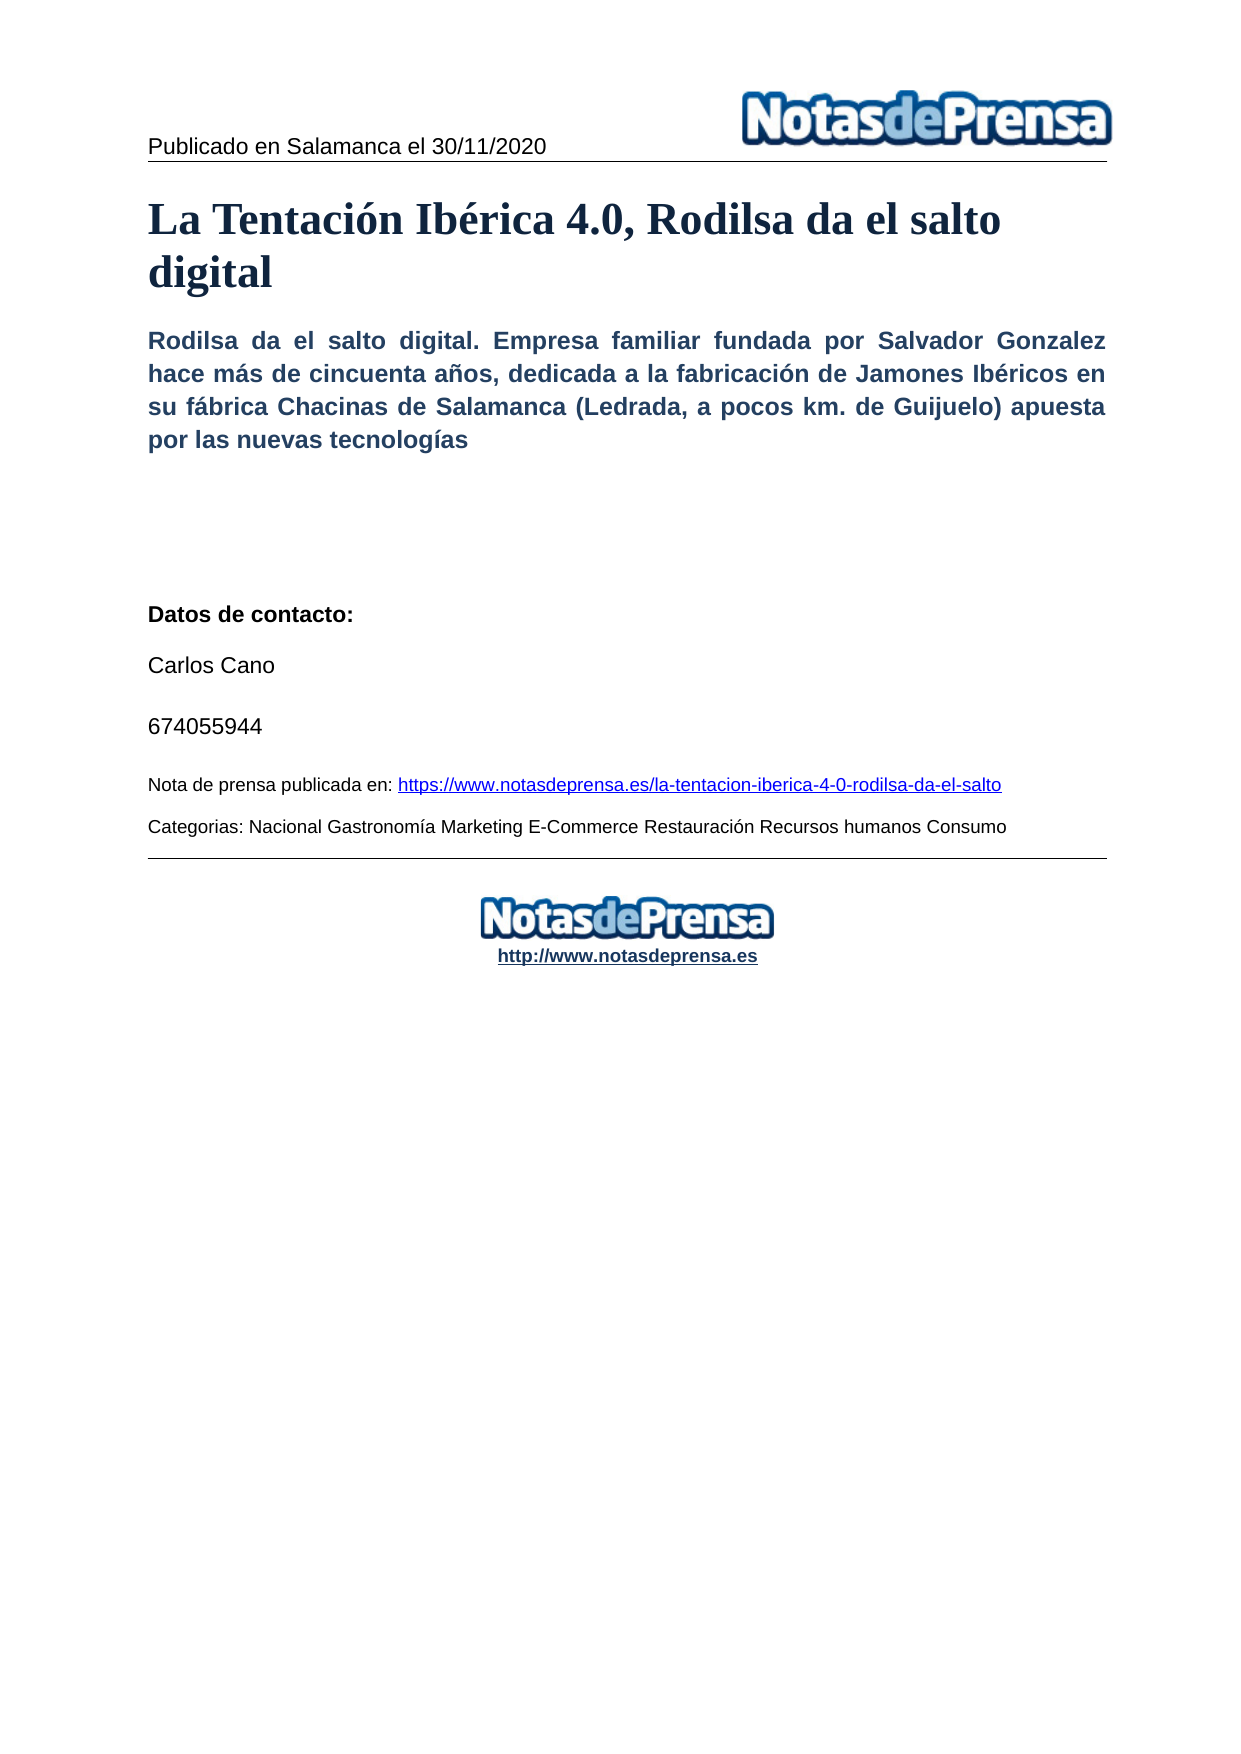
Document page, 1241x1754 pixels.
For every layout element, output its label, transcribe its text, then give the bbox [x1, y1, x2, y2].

text Nota de prensa publicada en: https://www.notasdeprensa.es/la-tentacion-iberica-4-0-rodilsa-da-el-salto [148, 773, 1107, 795]
picture [480, 895, 775, 941]
text Publicado en Salamanca el 30/11/2020 [148, 133, 1107, 161]
subtitle La Tentación Ibérica 4.0, Rodilsa da el salto digital [148, 192, 1107, 297]
text http://www.notasdeprensa.es [148, 945, 1107, 967]
subtitle Rodilsa da el salto digital. Empresa familiar fundada por Salvador Gonzalez hace más de cincuenta años, dedicada a la fabricación de Jamones Ibéricos en su fábrica Chacinas de Salamanca (Ledrada, a pocos km. de Guijuelo) apuesta por las nuevas tecnologías [148, 326, 1107, 454]
text Datos de contacto: [148, 601, 1107, 628]
picture [742, 90, 1113, 148]
text 674055944 [148, 713, 1063, 739]
text Carlos Cano [148, 652, 1063, 679]
text Categorias: Nacional Gastronomía Marketing E-Commerce Restauración Recursos humanos Consumo [148, 816, 1107, 837]
